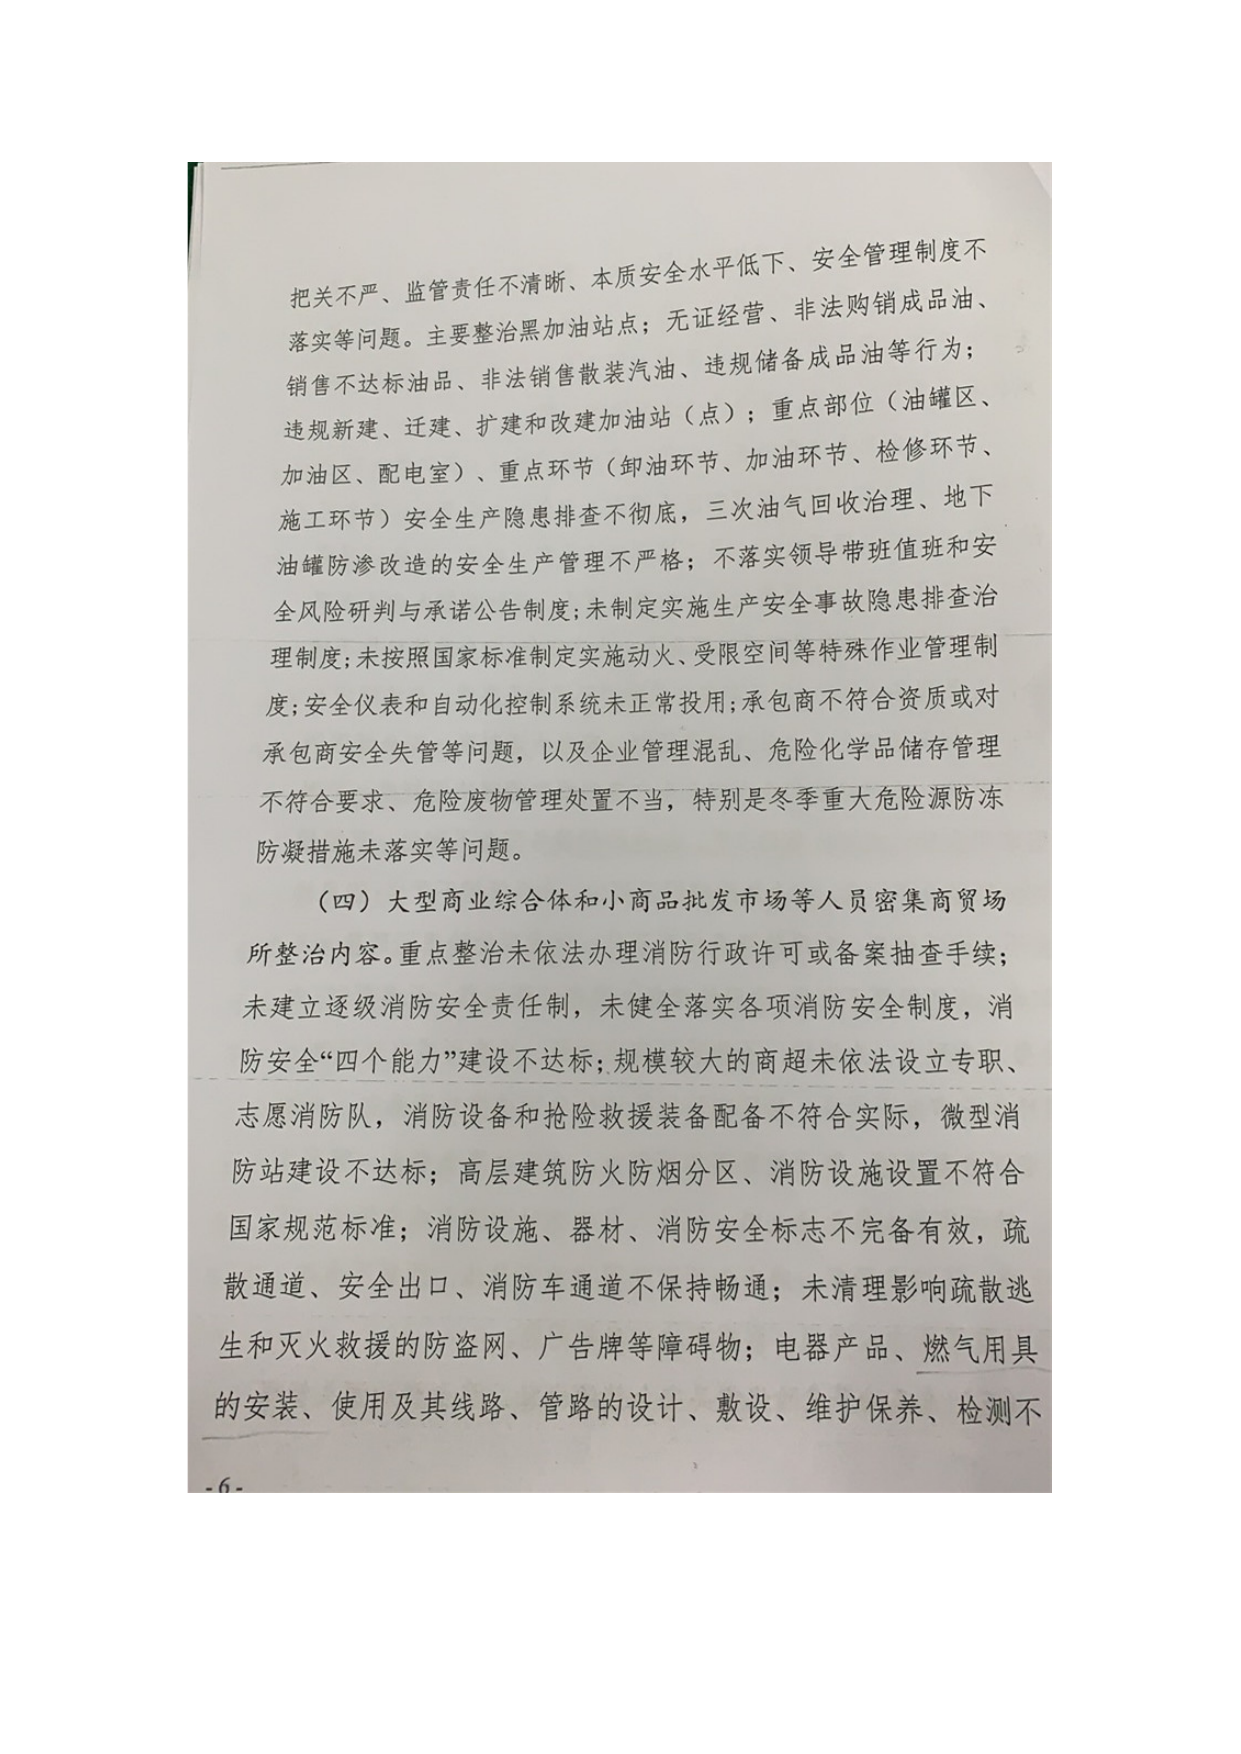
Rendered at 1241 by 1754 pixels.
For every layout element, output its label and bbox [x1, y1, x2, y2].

picture [187, 162, 1052, 1493]
